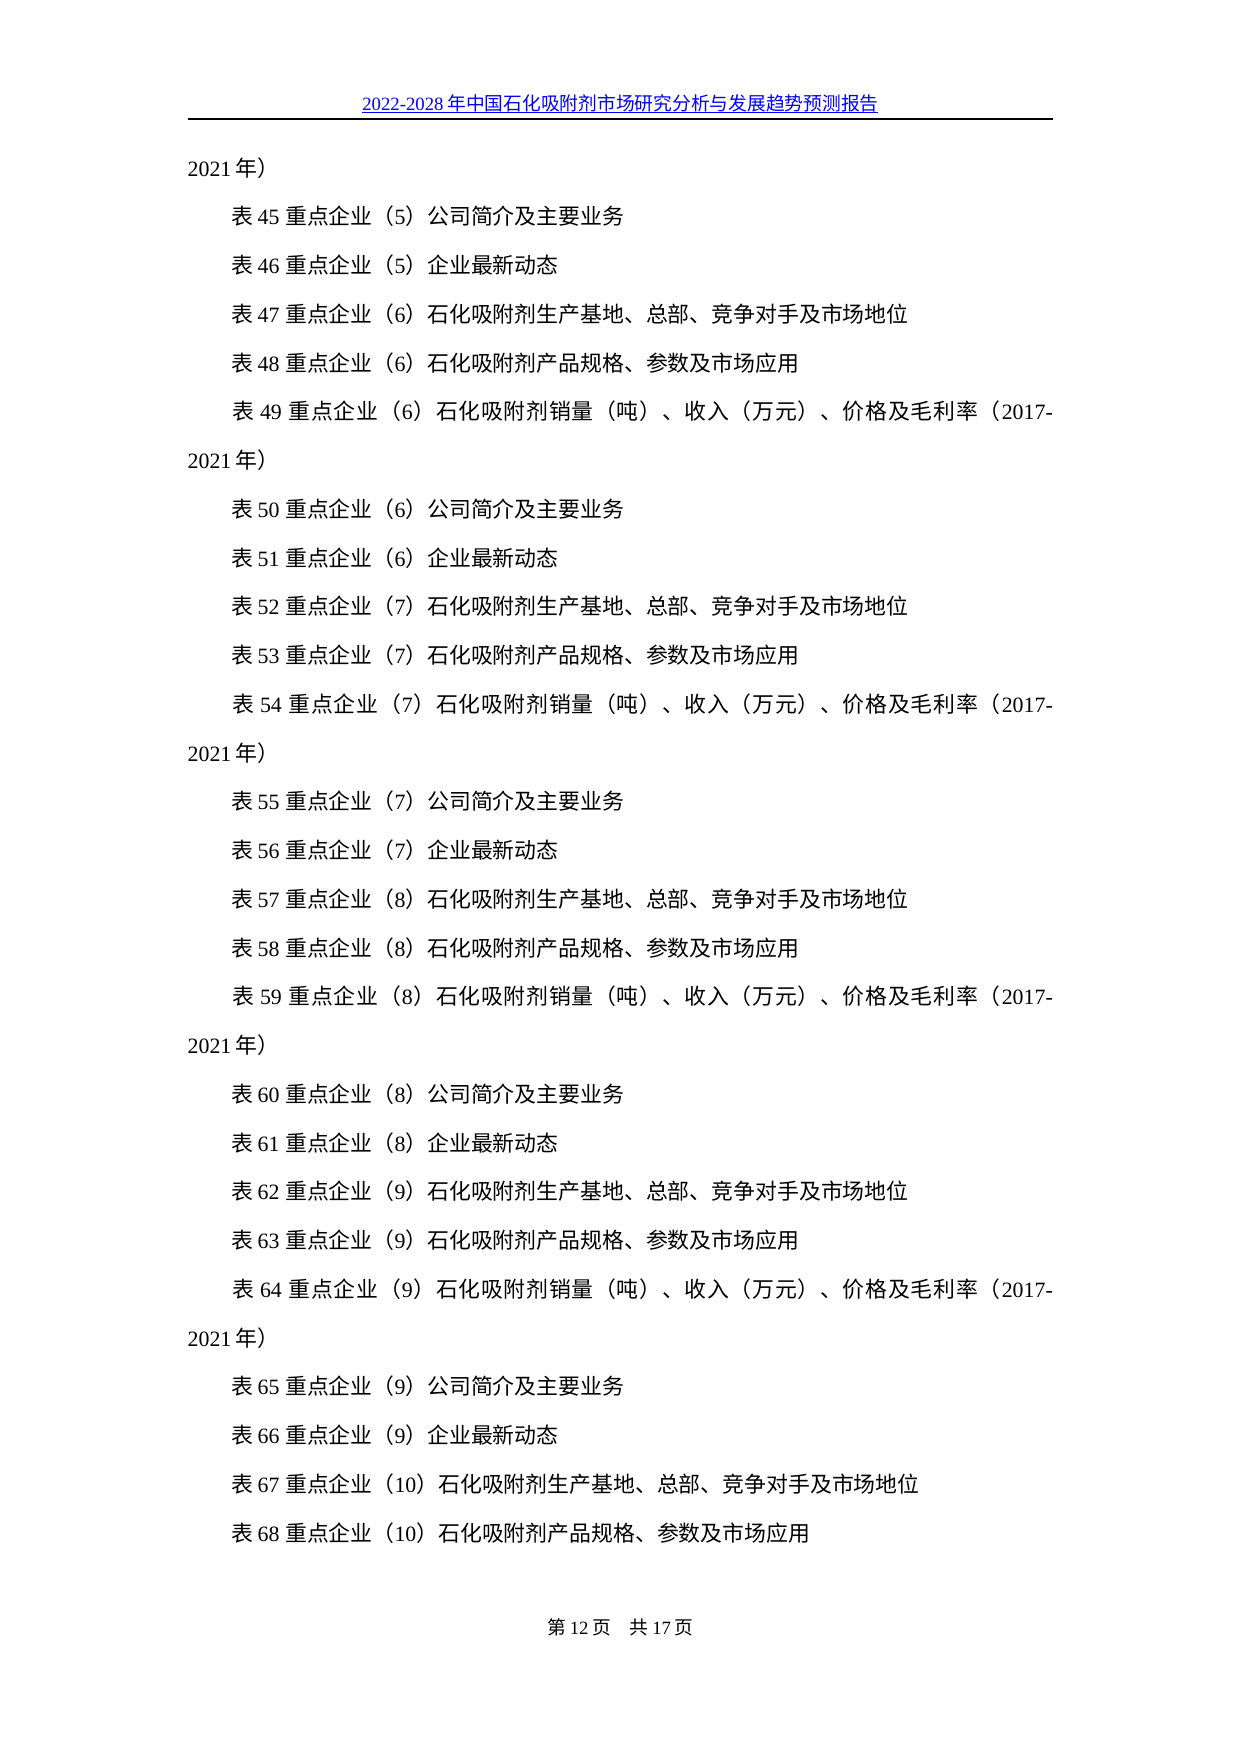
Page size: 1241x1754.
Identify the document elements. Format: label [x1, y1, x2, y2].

text [187, 150, 1053, 1548]
